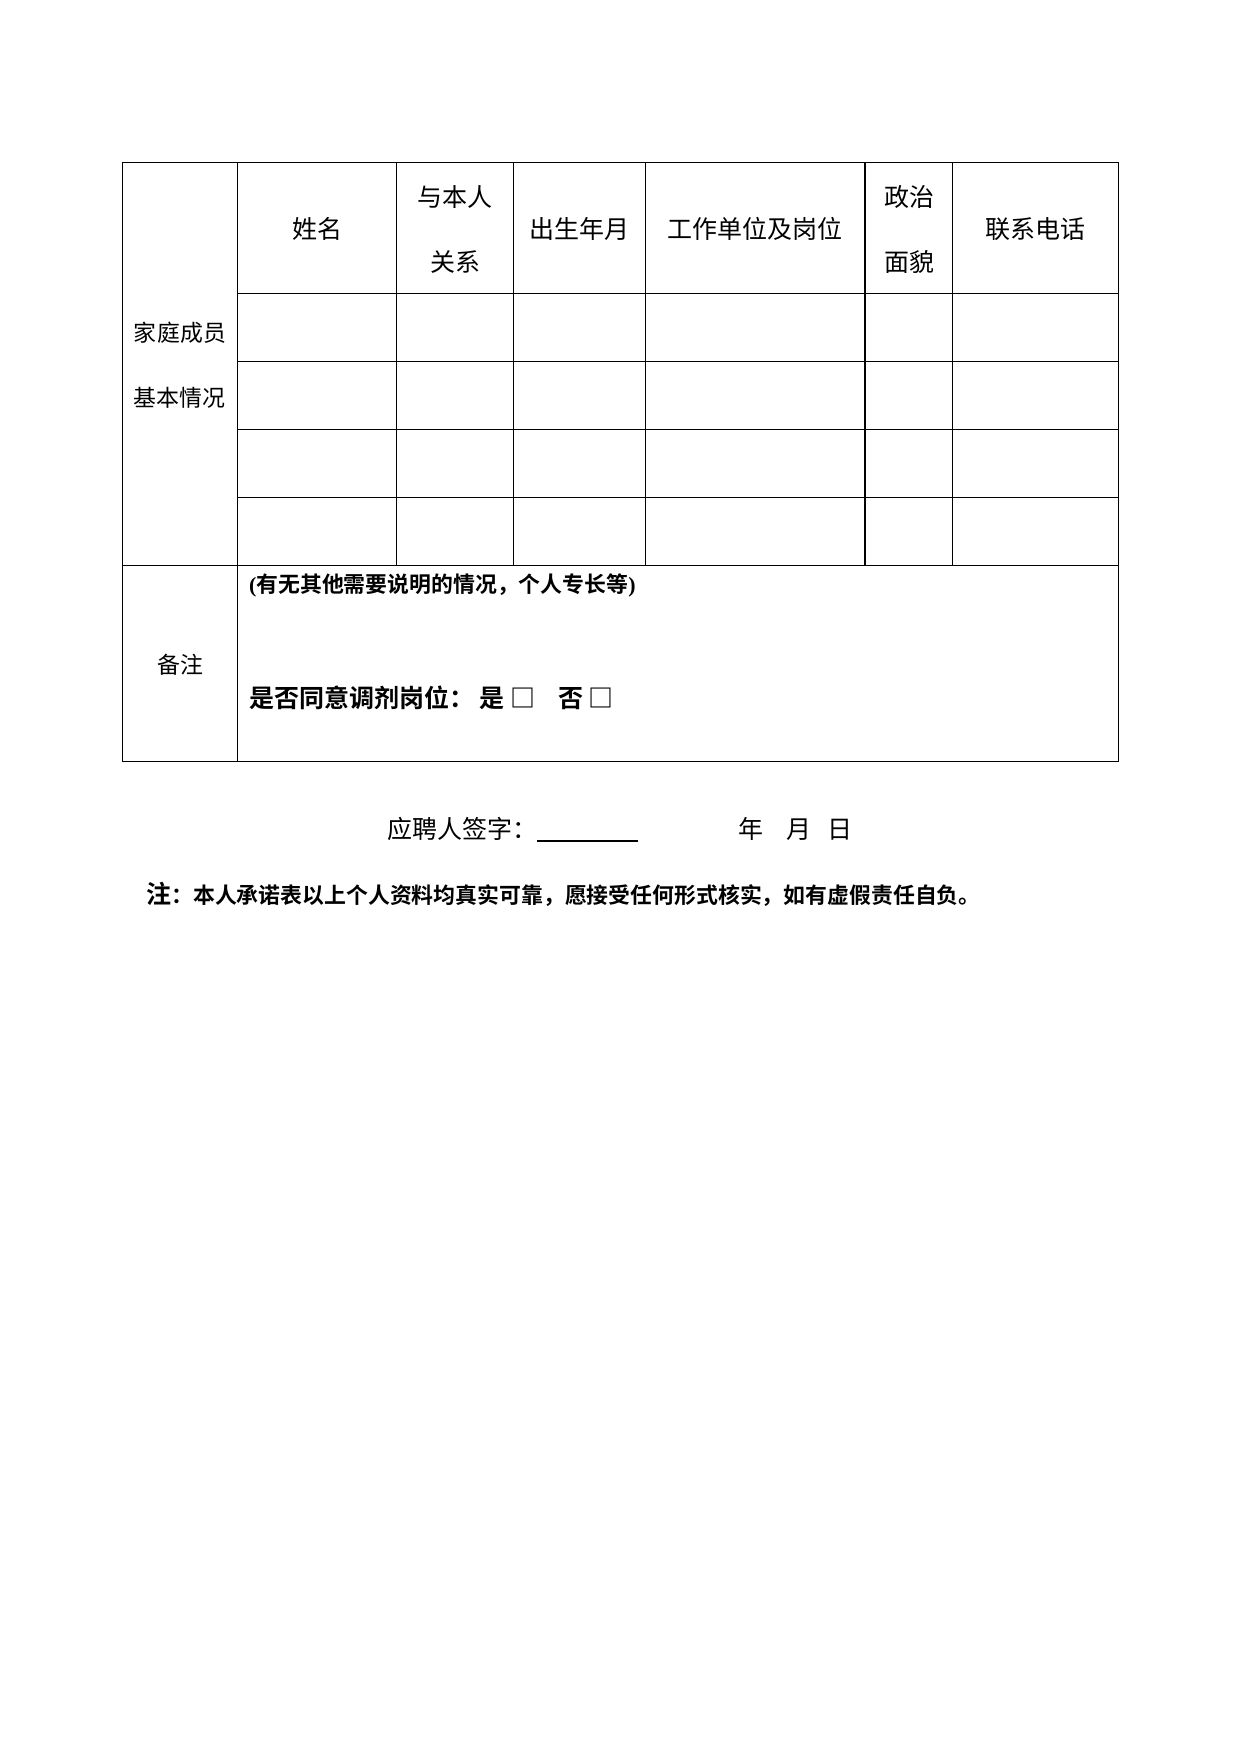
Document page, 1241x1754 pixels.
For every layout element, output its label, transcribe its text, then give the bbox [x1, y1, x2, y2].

table_cell [514, 430, 645, 497]
table_cell 与本人关系 [397, 163, 513, 293]
table_cell (有无其他需要说明的情况，个人专长等) 是否同意调剂岗位： 是 □ 否 □ [238, 566, 1118, 761]
table_cell [646, 498, 864, 565]
table_cell 家庭成员基本情况 [123, 163, 237, 565]
table_cell [866, 498, 952, 565]
table_cell [953, 498, 1118, 565]
table_cell 备注 [123, 566, 237, 761]
table_cell [397, 498, 513, 565]
table_cell [866, 430, 952, 497]
table_cell 政治面貌 [866, 163, 952, 293]
table_cell 姓名 [238, 163, 396, 293]
table_cell [397, 430, 513, 497]
table_cell [514, 362, 645, 429]
table_cell [646, 430, 864, 497]
table_cell [866, 362, 952, 429]
table_cell [953, 430, 1118, 497]
table_cell 应聘人签字： 年 月 日 注：本人承诺表以上个人资料均真实可靠，愿接受任何形式核实，如有虚假责任自负。 [122, 762, 1118, 973]
table_cell [646, 362, 864, 429]
table_cell [953, 362, 1118, 429]
table_cell [238, 498, 396, 565]
table_cell [514, 294, 645, 361]
table_cell [238, 430, 396, 497]
table_cell [238, 362, 396, 429]
table_cell [646, 294, 864, 361]
table_cell [238, 294, 396, 361]
table_cell 联系电话 [953, 163, 1118, 293]
table_cell 工作单位及岗位 [646, 163, 864, 293]
table_cell 出生年月 [514, 163, 645, 293]
table_cell [514, 498, 645, 565]
table_cell [397, 294, 513, 361]
table_cell [397, 362, 513, 429]
table_cell [953, 294, 1118, 361]
table_cell [866, 294, 952, 361]
